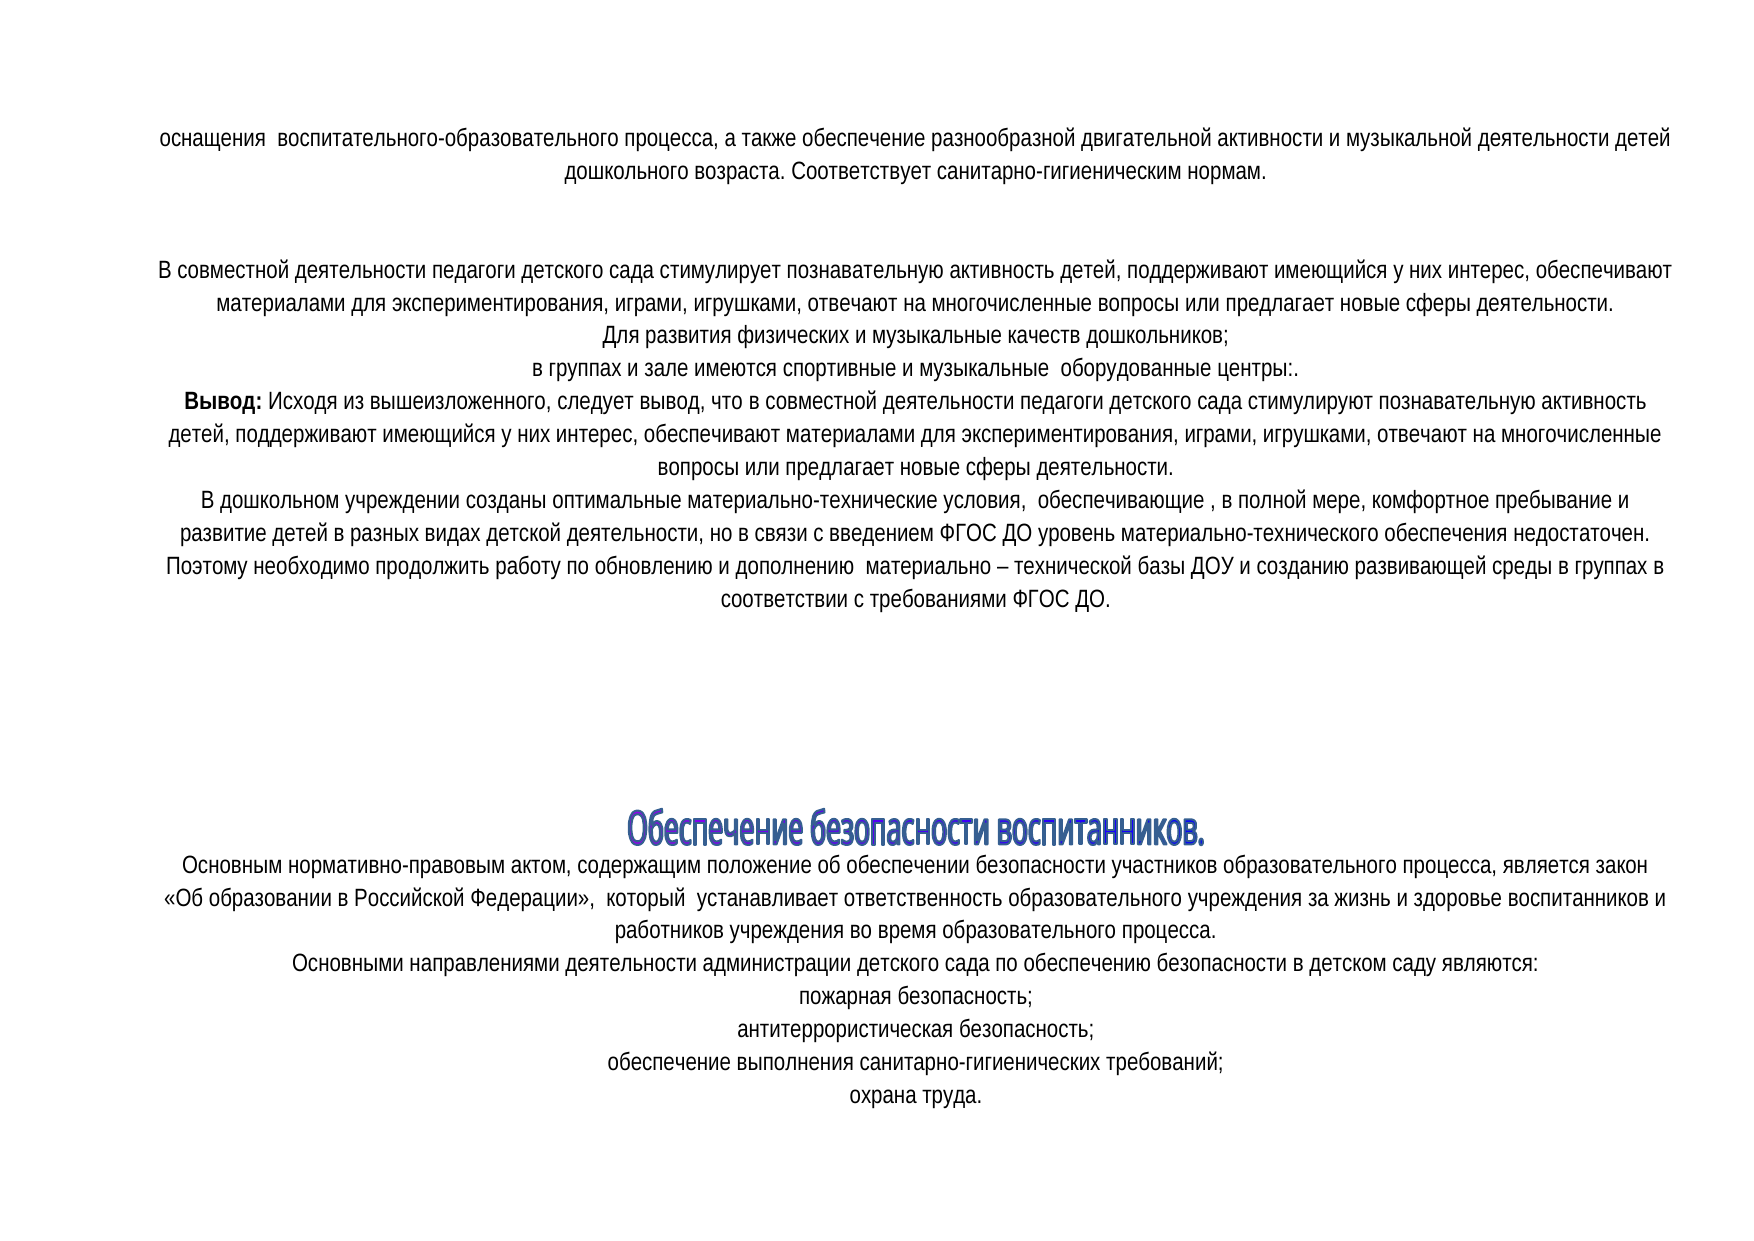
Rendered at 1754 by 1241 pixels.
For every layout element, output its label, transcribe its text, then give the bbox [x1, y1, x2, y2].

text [158, 123, 1674, 184]
text Для развития физических и музыкальные качеств дошкольников; [158, 320, 1674, 349]
text в группах и зале имеются спортивные и музыкальные оборудованные центры:. [158, 353, 1674, 382]
text Вывод: Исходя из вышеизложенного, следует вывод, что в совместной деятельности педагоги детского сада стимулируют познавательную активность детей, поддерживают имеющийся у них интерес, обеспечивают материалами для экспериментирования, играми, игрушками, отвечают на многочисленные вопросы или предлагает новые сферы деятельности. [158, 386, 1674, 481]
text Основными направлениями деятельности администрации детского сада по обеспечению безопасности в детском саду являются: [158, 948, 1674, 977]
text антитеррористическая безопасность; [158, 1014, 1674, 1043]
text обеспечение выполнения санитарно-гигиенических требований; [158, 1047, 1674, 1076]
text Основным нормативно-правовым актом, содержащим положение об обеспечении безопасности участников образовательного процесса, является закон «Об образовании в Российской Федерации», который устанавливает ответственность образовательного учреждения за жизнь и здоровье воспитанников и работников учреждения во время образовательного процесса. [158, 850, 1674, 944]
text В дошкольном учреждении созданы оптимальные материально-технические условия, обеспечивающие , в полной мере, комфортное пребывание и развитие детей в разных видах детской деятельности, но в связи с введением ФГОС ДО уровень материально-технического обеспечения недостаточен. Поэтому необходимо продолжить работу по обновлению и дополнению материально – технической базы ДОУ и созданию развивающей среды в группах в соответствии с требованиями ФГОС ДО. [158, 485, 1674, 612]
text пожарная безопасность; [158, 981, 1674, 1010]
text В совместной деятельности педагоги детского сада стимулирует познавательную активность детей, поддерживают имеющийся у них интерес, обеспечивают материалами для экспериментирования, играми, игрушками, отвечают на многочисленные вопросы или предлагает новые сферы деятельности. [158, 254, 1674, 316]
text охрана труда. [158, 1080, 1674, 1109]
